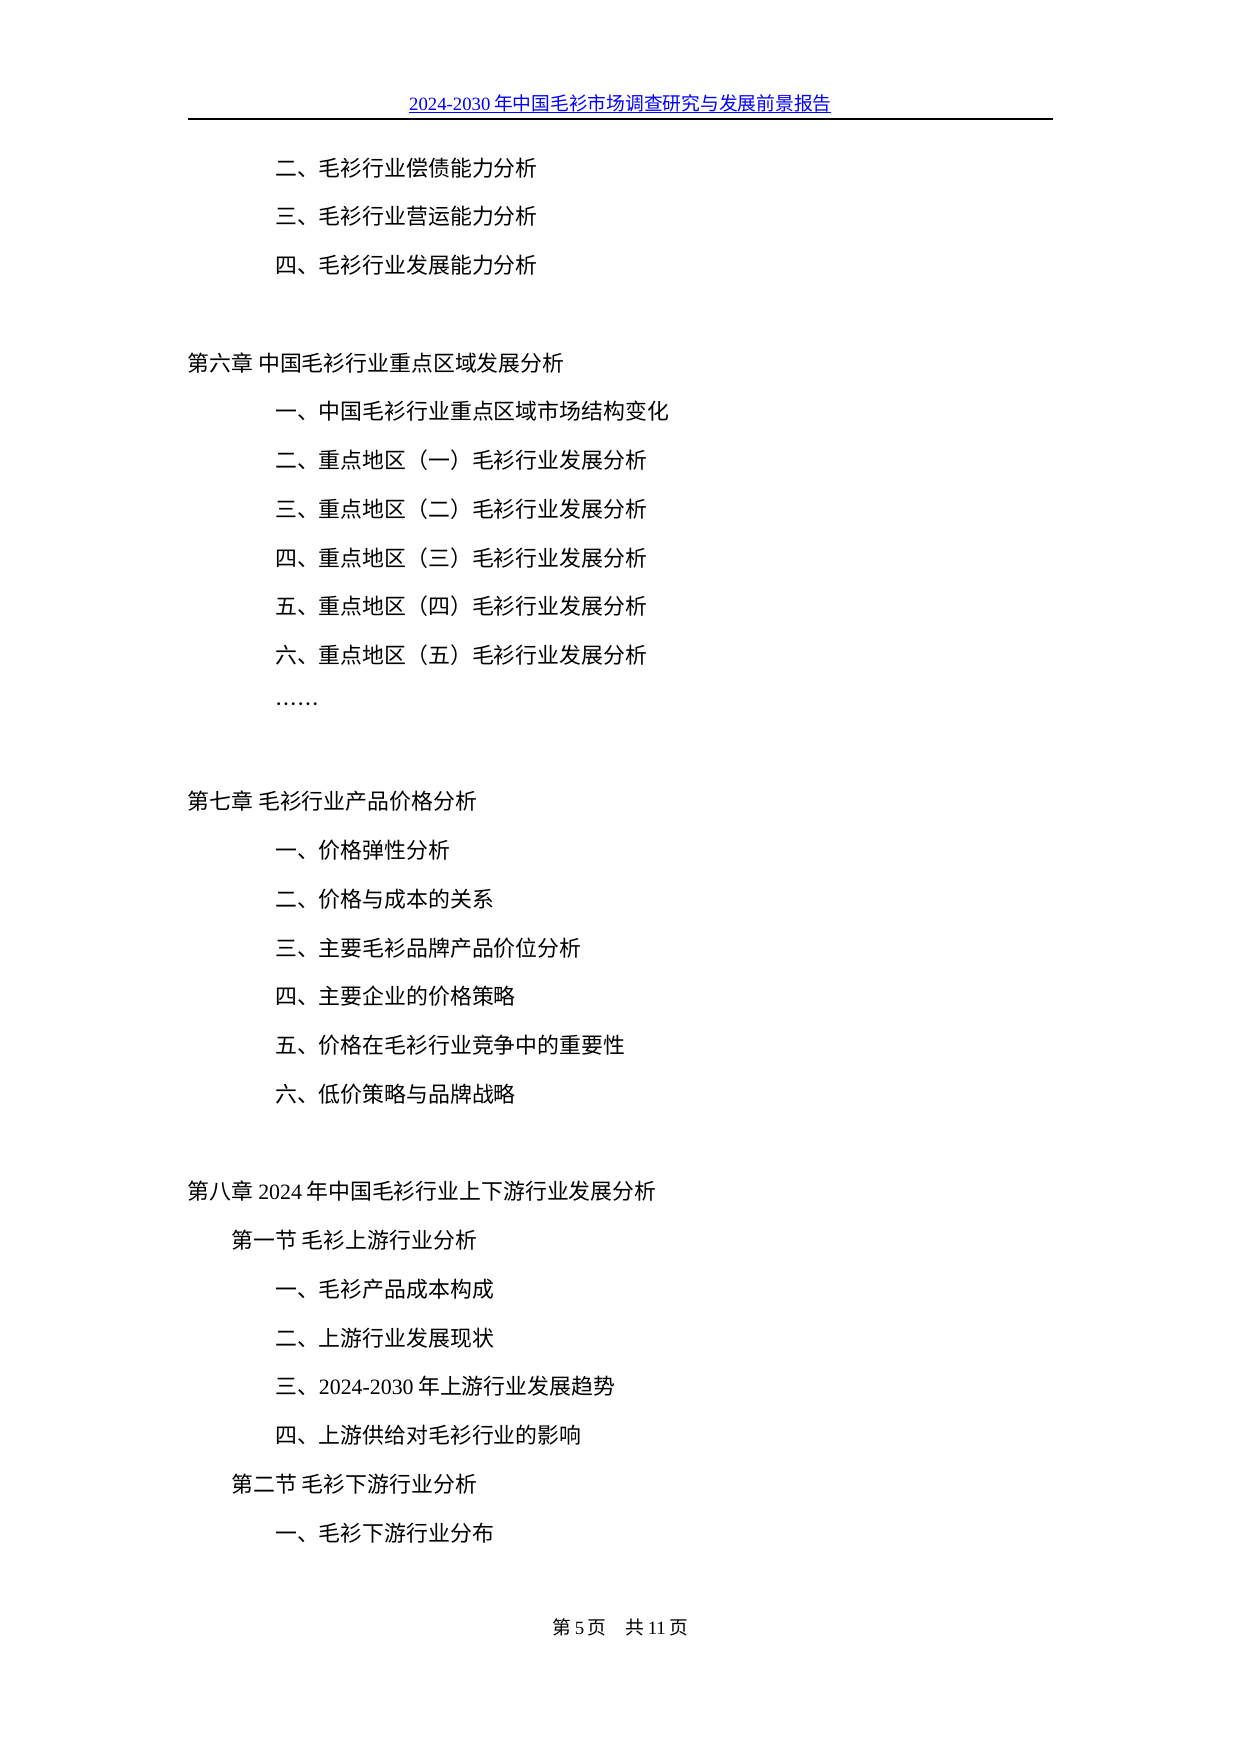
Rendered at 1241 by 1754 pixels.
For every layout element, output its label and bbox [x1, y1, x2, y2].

text [187, 150, 1053, 1548]
